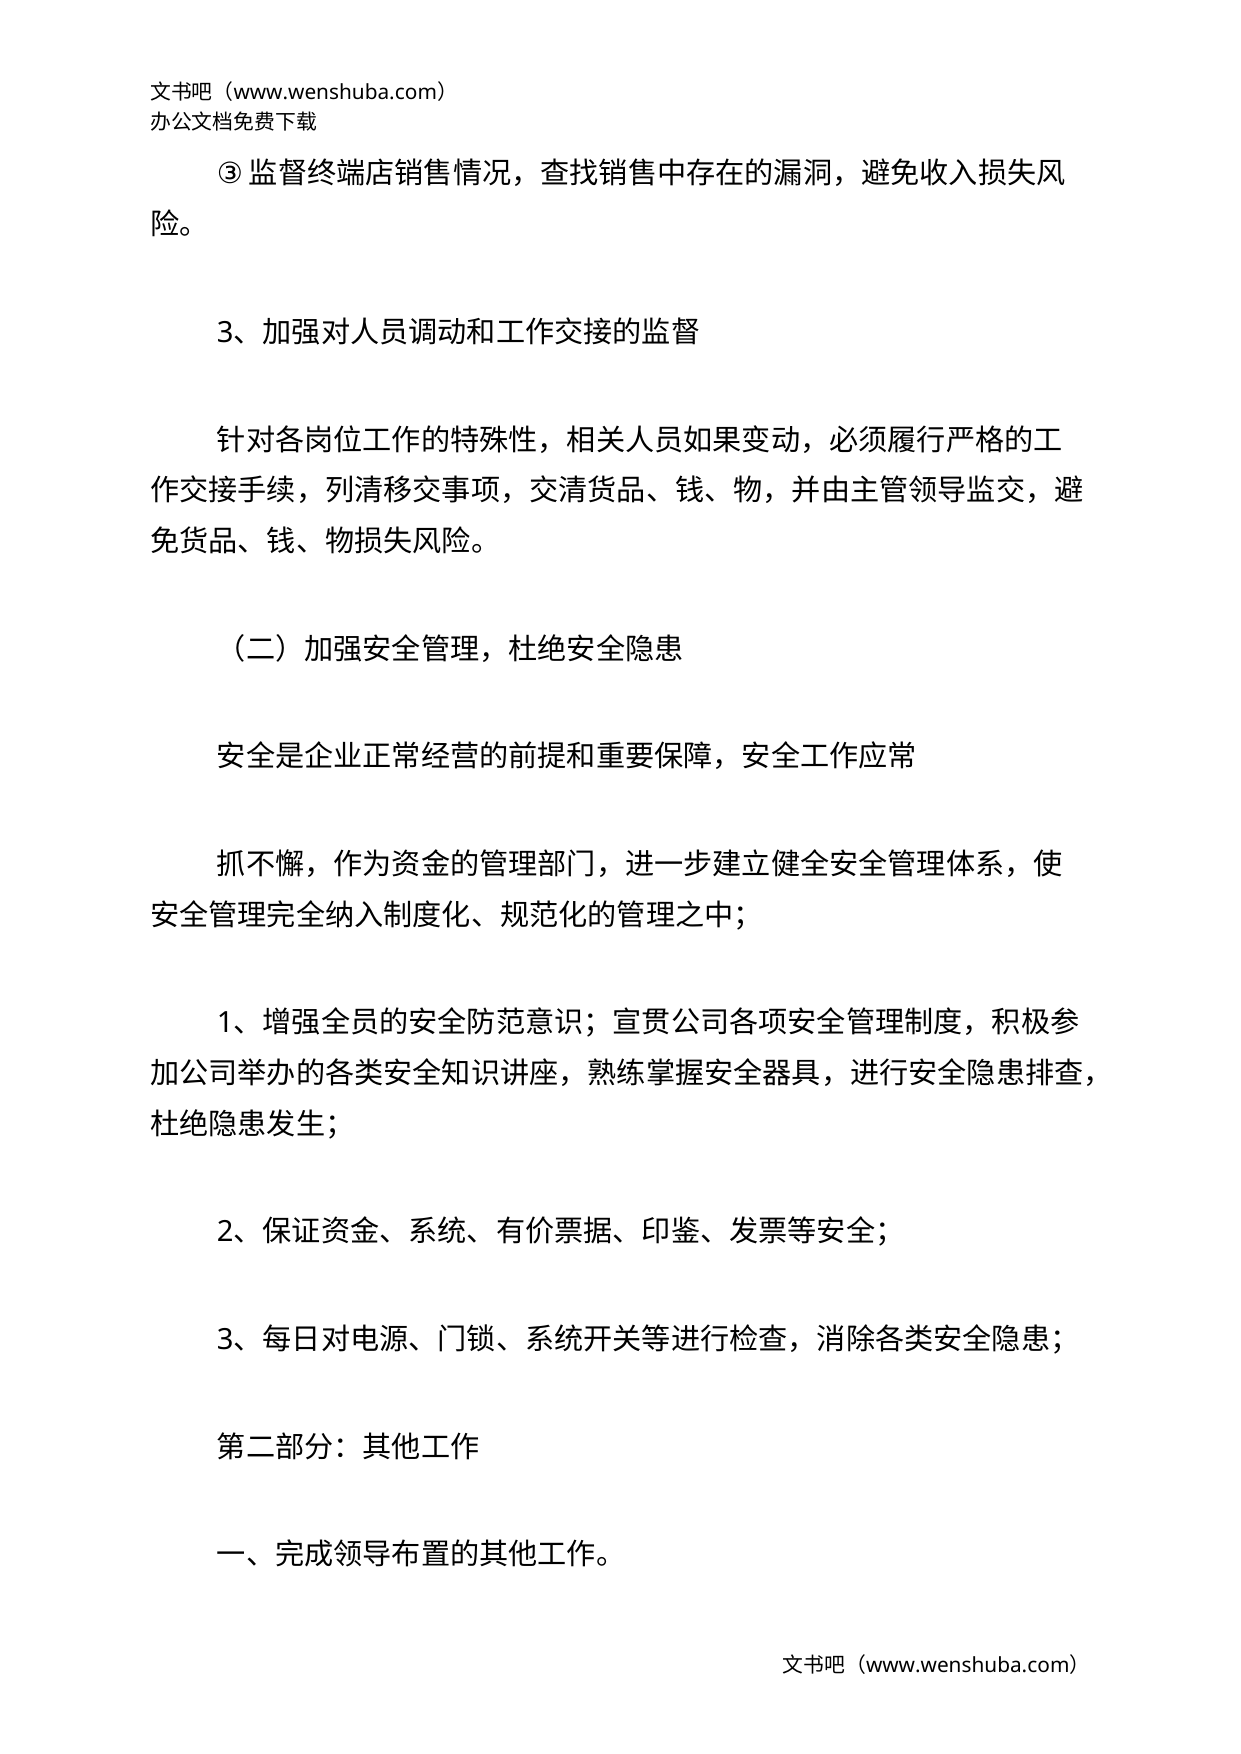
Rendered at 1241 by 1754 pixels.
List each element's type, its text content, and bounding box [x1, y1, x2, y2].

text ③监督终端店销售情况，查找销售中存在的漏洞，避免收入损失风险。 [150, 150, 1090, 243]
text 3、每日对电源、门锁、系统开关等进行检查，消除各类安全隐患； [150, 1316, 1090, 1358]
text （二）加强安全管理，杜绝安全隐患 [150, 625, 1090, 667]
text 第二部分：其他工作 [150, 1423, 1090, 1466]
text 2、保证资金、系统、有价票据、印鉴、发票等安全； [150, 1208, 1090, 1250]
text 针对各岗位工作的特殊性，相关人员如果变动，必须履行严格的工作交接手续，列清移交事项，交清货品、钱、物，并由主管领导监交，避免货品、钱、物损失风险。 [150, 416, 1090, 560]
text 安全是企业正常经营的前提和重要保障，安全工作应常 [150, 733, 1090, 775]
text 抓不懈，作为资金的管理部门，进一步建立健全安全管理体系，使安全管理完全纳入制度化、规范化的管理之中； [150, 840, 1090, 933]
text 1、增强全员的安全防范意识；宣贯公司各项安全管理制度，积极参加公司举办的各类安全知识讲座，熟练掌握安全器具，进行安全隐患排查，杜绝隐患发生； [150, 999, 1090, 1143]
text 3、加强对人员调动和工作交接的监督 [150, 308, 1090, 351]
text 一、完成领导布置的其他工作。 [150, 1531, 1090, 1573]
